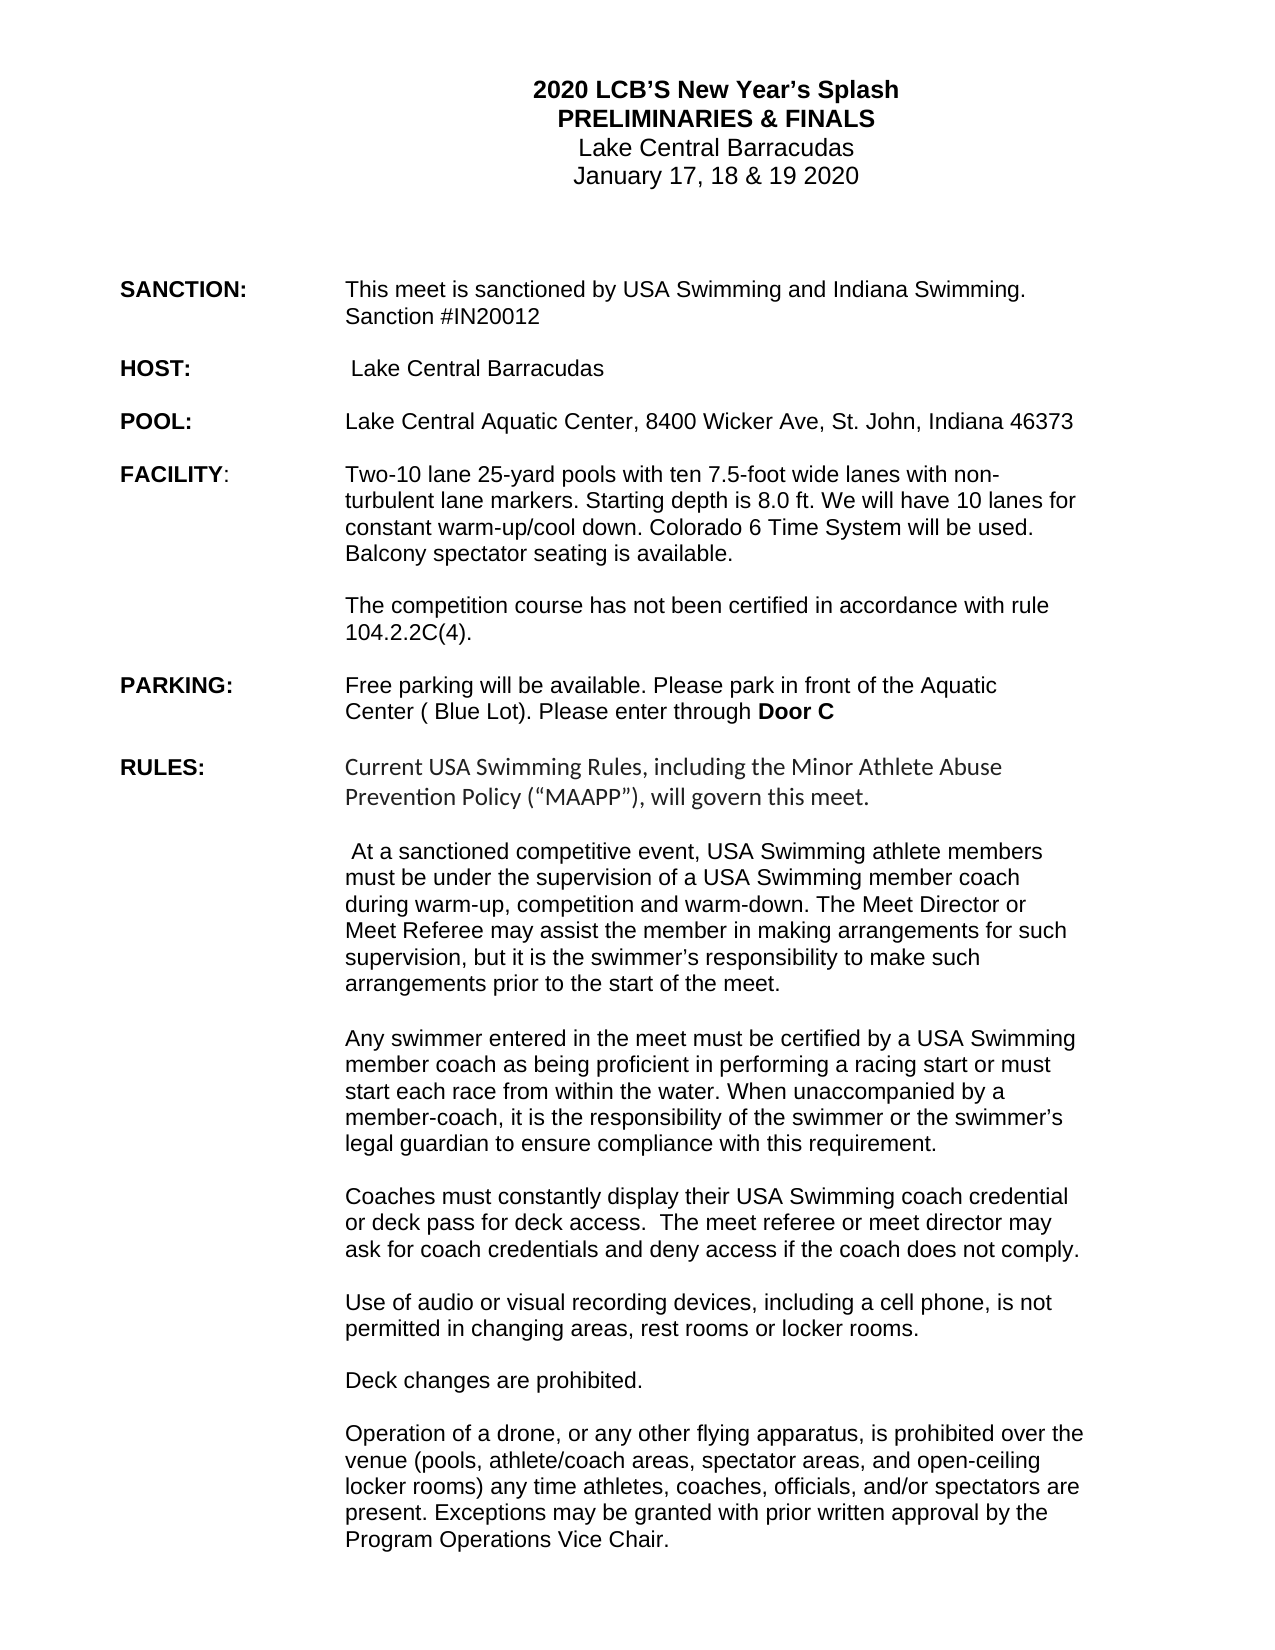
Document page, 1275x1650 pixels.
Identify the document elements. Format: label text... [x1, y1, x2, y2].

text Deck changes are prohibited. [120, 1367, 1087, 1394]
text RULES: Current USA Swimming Rules, including the Minor Athlete Abuse Prevention Policy (“MAAPP”), will govern this meet. [120, 751, 1077, 812]
text HOST: Lake Central Barracudas [120, 355, 1087, 382]
text The competition course has not been certified in accordance with rule 104.2.2C(4). [120, 592, 1087, 645]
text FACILITY: Two-10 lane 25-yard pools with ten 7.5-foot wide lanes with non-turbulent lane markers. Starting depth is 8.0 ft. We will have 10 lanes for constant warm-up/cool down. Colorado 6 Time System will be used. Balcony spectator seating is available. [120, 461, 1087, 566]
text Use of audio or visual recording devices, including a cell phone, is not permitted in changing areas, rest rooms or locker rooms. [120, 1288, 1087, 1341]
text At a sanctioned competitive event, USA Swimming athlete members must be under the supervision of a USA Swimming member coach during warm-up, competition and warm-down. The Meet Director or Meet Referee may assist the member in making arrangements for such supervision, but it is the swimmer’s responsibility to make such arrangements prior to the start of the meet. [120, 838, 1077, 996]
text Operation of a drone, or any other flying apparatus, is prohibited over the venue (pools, athlete/coach areas, spectator areas, and open-ceiling locker rooms) any time athletes, coaches, officials, and/or spectators are present. Exceptions may be granted with prior written approval by the Program Operations Vice Chair. [120, 1420, 1087, 1552]
text PARKING: Free parking will be available. Please park in front of the Aquatic Center ( Blue Lot). Please enter through Door C [120, 672, 1026, 724]
text Coaches must constantly display their USA Swimming coach credential or deck pass for deck access. The meet referee or meet director may ask for coach credentials and deny access if the coach does not comply. [120, 1183, 1087, 1262]
text POOL: Lake Central Aquatic Center, 8400 Wicker Ave, St. John, Indiana 46373 [120, 408, 1087, 434]
text SANCTION: This meet is sanctioned by USA Swimming and Indiana Swimming. Sanction #IN20012 [120, 276, 1037, 329]
text Any swimmer entered in the meet must be certified by a USA Swimming member coach as being proficient in performing a racing start or must start each race from within the water. When unaccompanied by a member-coach, it is the responsibility of the swimmer or the swimmer’s legal guardian to ensure compliance with this requirement. [120, 1025, 1087, 1157]
